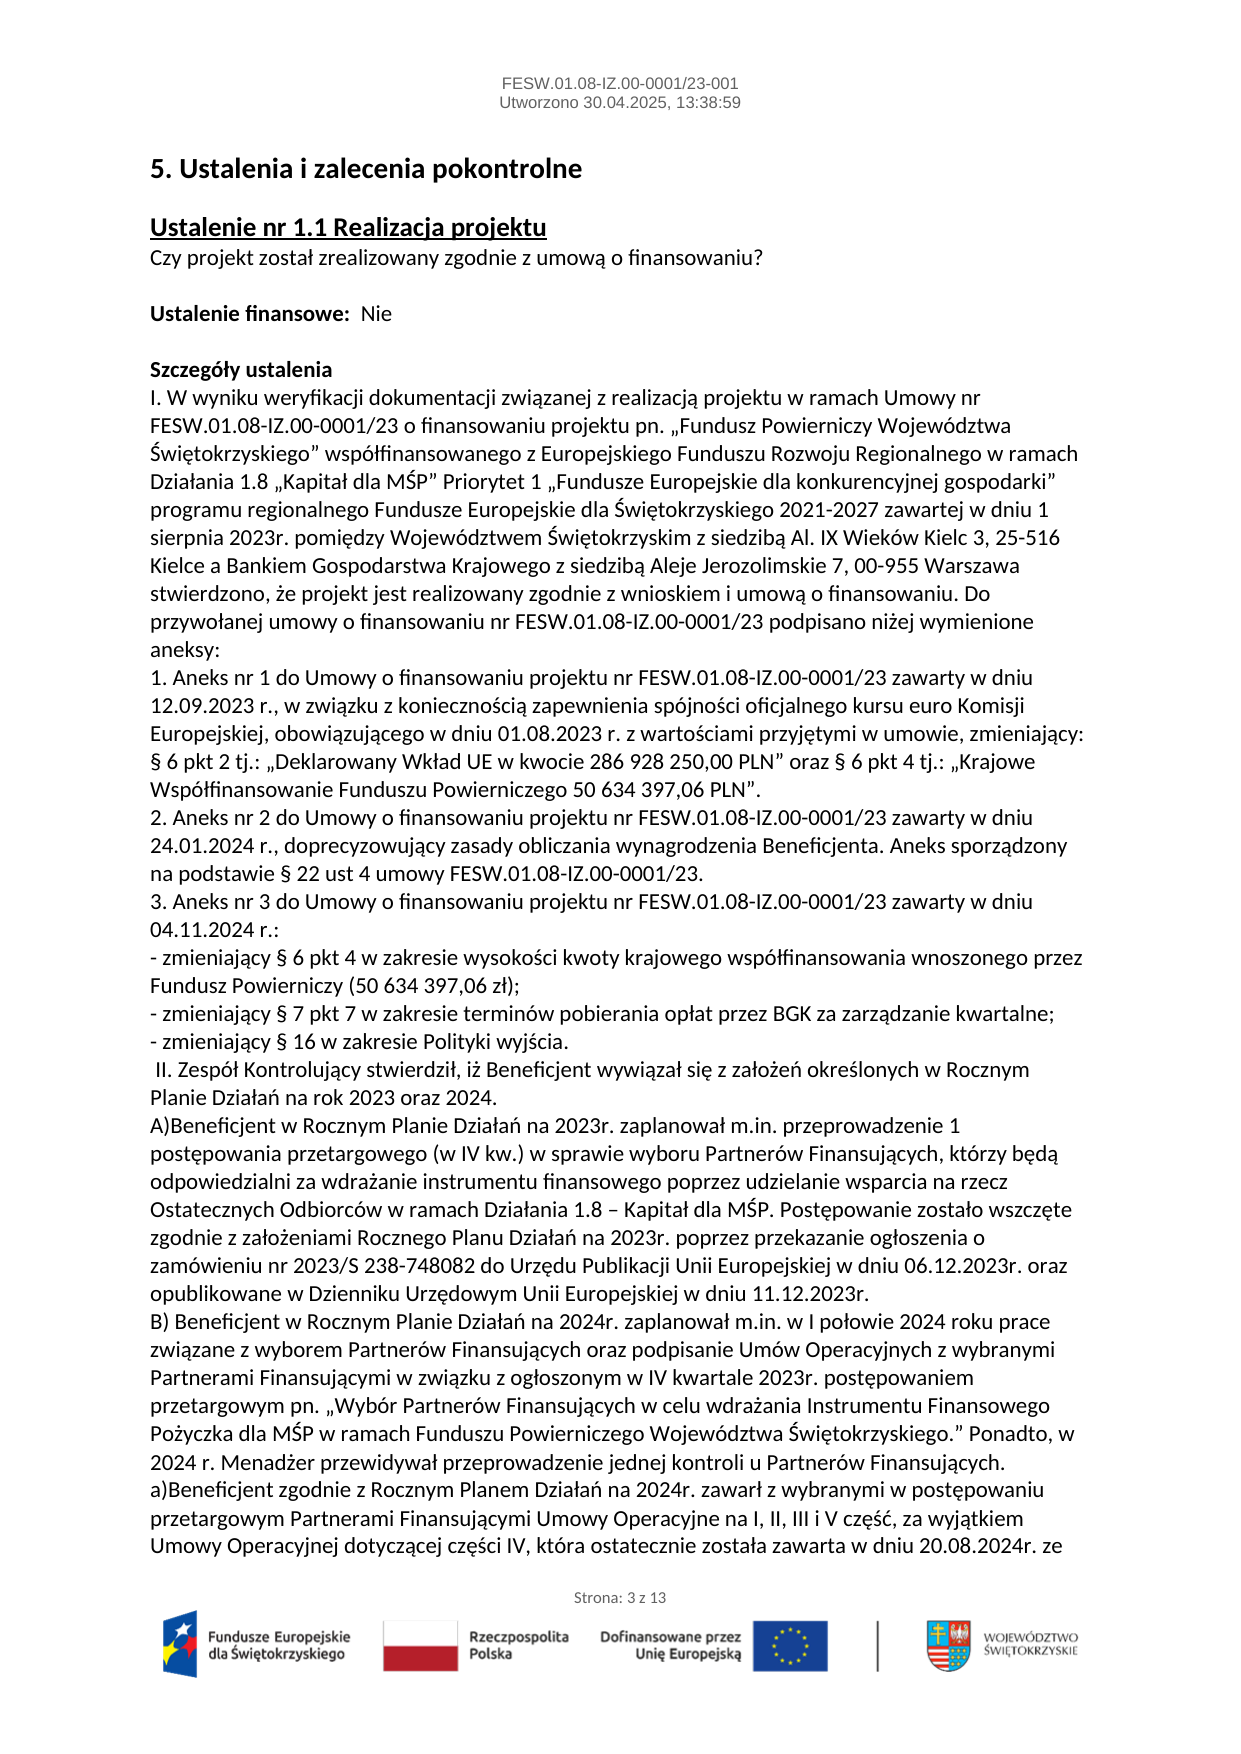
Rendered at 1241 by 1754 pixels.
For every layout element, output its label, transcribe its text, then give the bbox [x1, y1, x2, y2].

text 5. Ustalenia i zalecenia pokontrolne [150, 150, 1090, 186]
picture [150, 1607, 1091, 1681]
